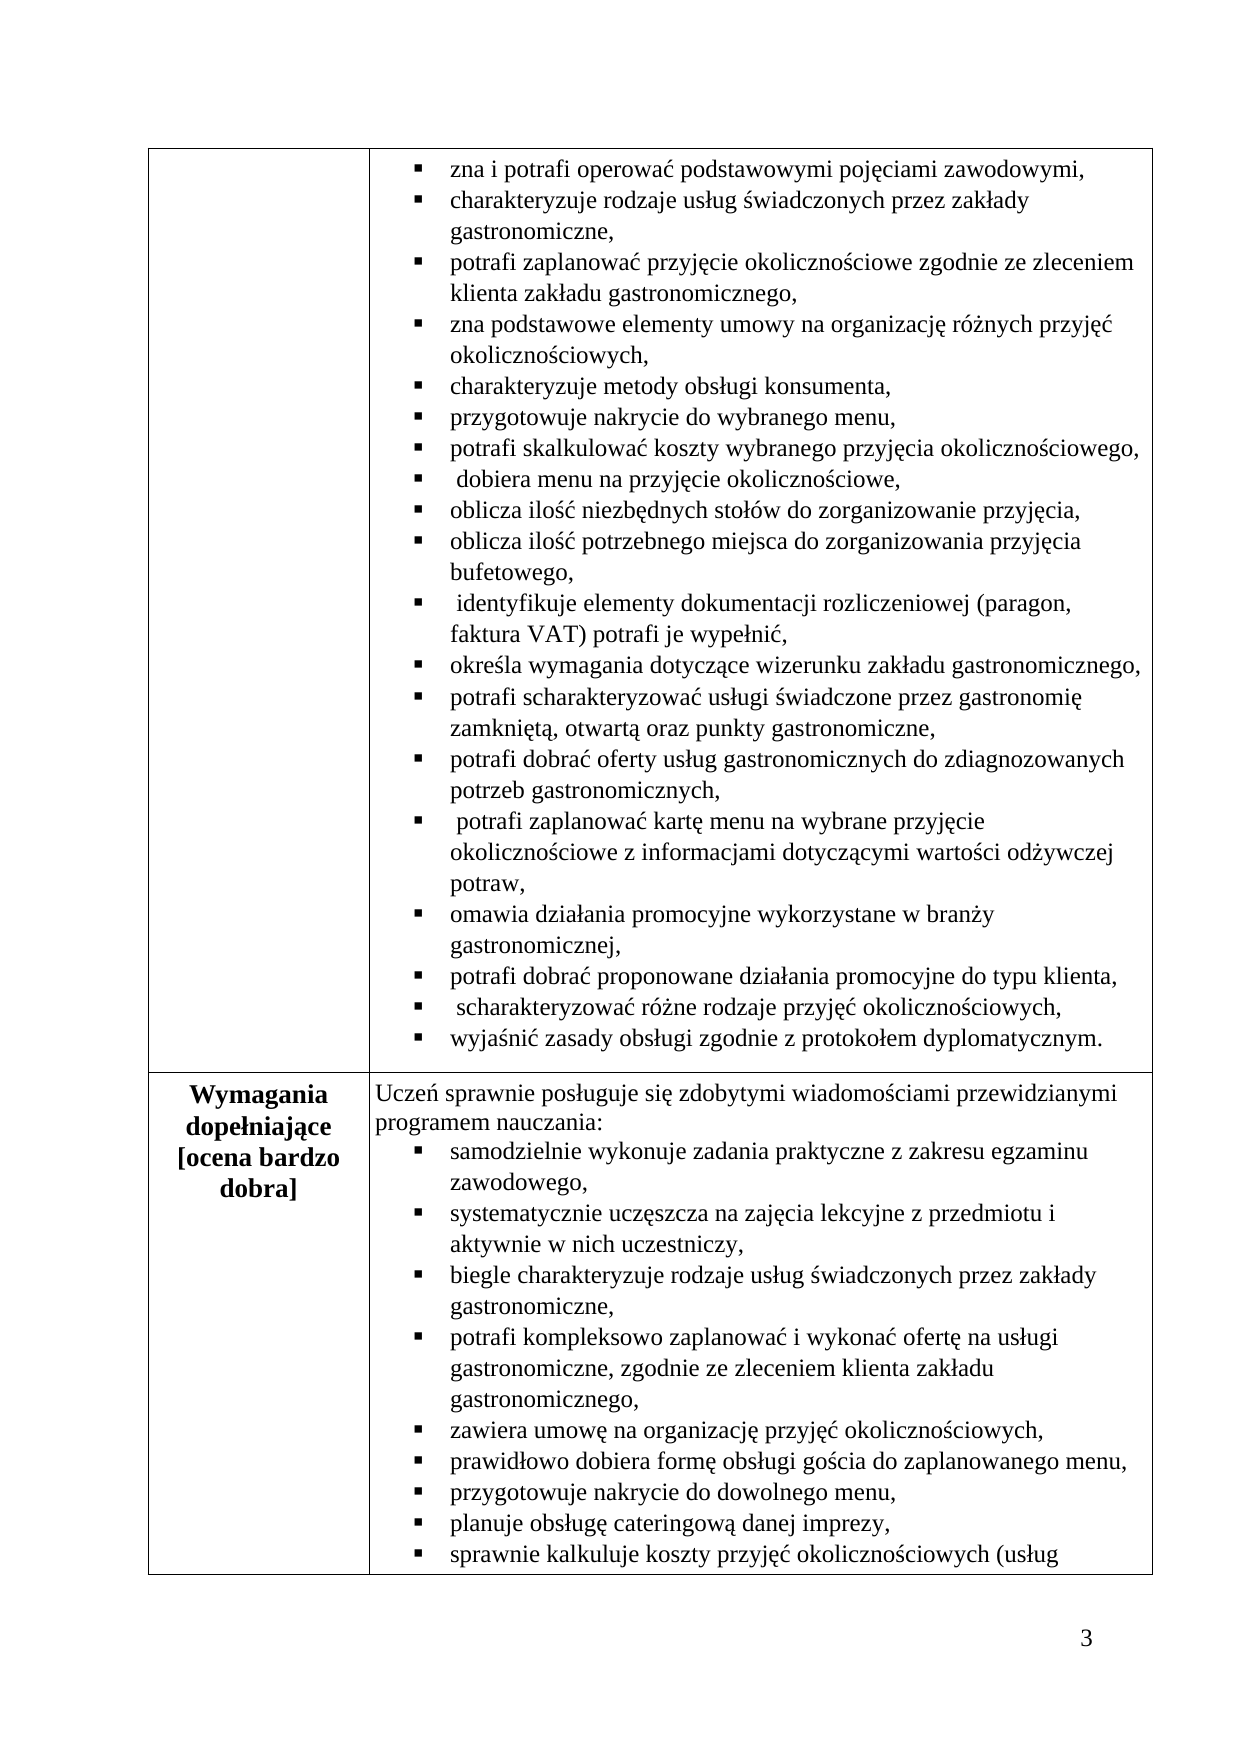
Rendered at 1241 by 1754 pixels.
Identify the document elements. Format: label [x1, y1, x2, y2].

table_cell [149, 1073, 369, 1574]
table_cell [370, 149, 1152, 1072]
table_cell [370, 1073, 1152, 1574]
table_cell [149, 149, 369, 1072]
